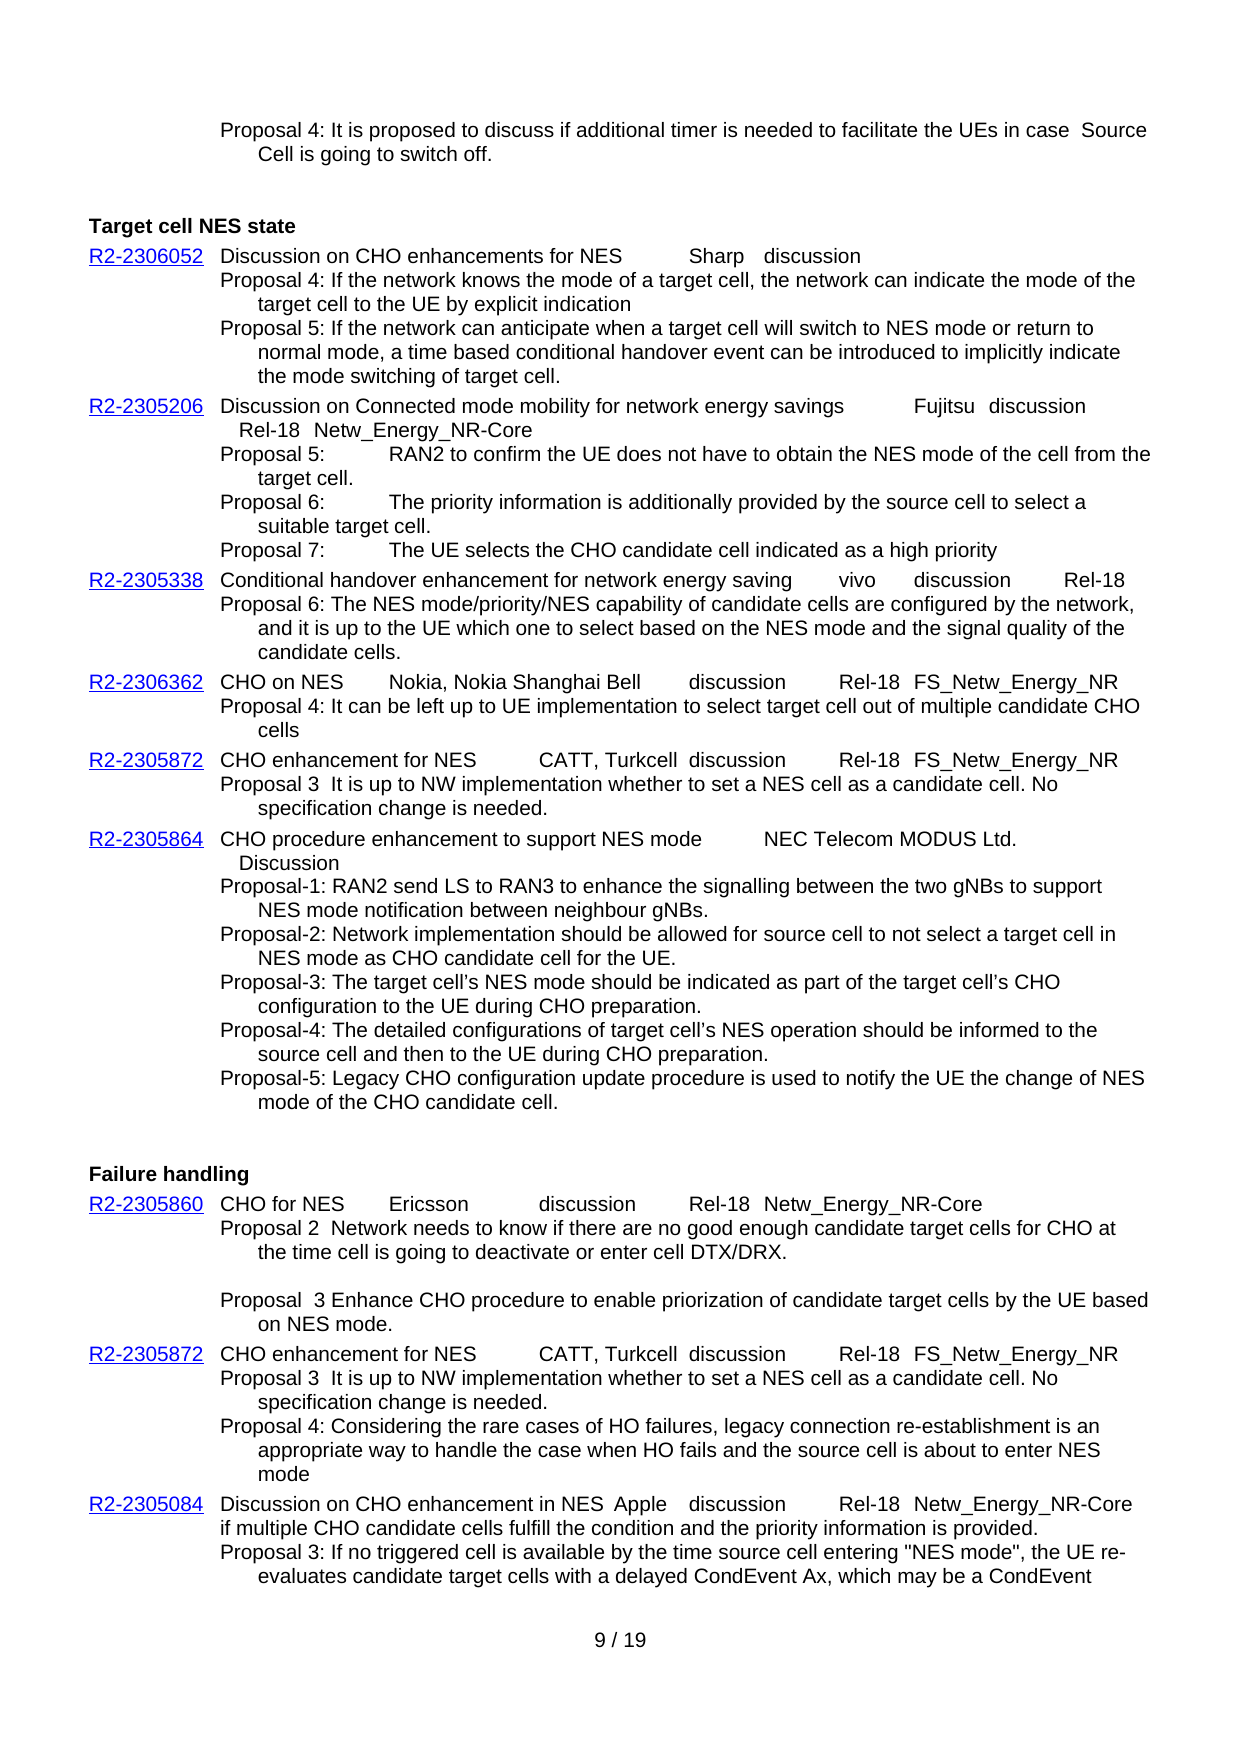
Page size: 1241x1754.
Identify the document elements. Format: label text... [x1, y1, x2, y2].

text Proposal-1: RAN2 send LS to RAN3 to enhance the signalling between the two gNBs to support NES mode notification between neighbour gNBs. [220, 874, 1152, 922]
title R2-2306052 Discussion on CHO enhancements for NES Sharp discussion [89, 244, 1152, 268]
text Proposal 3 It is up to NW implementation whether to set a NES cell as a candidate cell. No specification change is needed. [220, 1366, 1152, 1414]
text Proposal 4: If the network knows the mode of a target cell, the network can indicate the mode of the target cell to the UE by explicit indication [220, 268, 1152, 316]
text Proposal-4: The detailed configurations of target cell’s NES operation should be informed to the source cell and then to the UE during CHO preparation. [220, 1018, 1152, 1066]
text Proposal 5: RAN2 to confirm the UE does not have to obtain the NES mode of the cell from the target cell. [220, 442, 1152, 490]
title R2-2305338 Conditional handover enhancement for network energy saving vivo discussion Rel-18 [89, 568, 1152, 592]
text Proposal 6: The NES mode/priority/NES capability of candidate cells are configured by the network, and it is up to the UE which one to select based on the NES mode and the signal quality of the candidate cells. [220, 592, 1152, 664]
text Proposal 3 Enhance CHO procedure to enable priorization of candidate target cells by the UE based on NES mode. [220, 1288, 1152, 1336]
text Proposal 6: The priority information is additionally provided by the source cell to select a suitable target cell. [220, 490, 1152, 538]
text Proposal 4: It can be left up to UE implementation to select target cell out of multiple candidate CHO cells [220, 694, 1152, 742]
text Target cell NES state [89, 214, 1152, 238]
text Proposal 2 Network needs to know if there are no good enough candidate target cells for CHO at the time cell is going to deactivate or enter cell DTX/DRX. [220, 1216, 1152, 1264]
text Proposal 4: It is proposed to discuss if additional timer is needed to facilitate the UEs in case Source Cell is going to switch off. [220, 118, 1152, 166]
text Failure handling [89, 1162, 1152, 1186]
title R2-2305872 CHO enhancement for NES CATT, Turkcell discussion Rel-18 FS_Netw_Energy_NR [89, 748, 1152, 772]
text Proposal 5: If the network can anticipate when a target cell will switch to NES mode or return to normal mode, a time based conditional handover event can be introduced to implicitly indicate the mode switching of target cell. [220, 316, 1152, 388]
title R2-2305864 CHO procedure enhancement to support NES mode NEC Telecom MODUS Ltd. Discussion [89, 826, 1152, 874]
text if multiple CHO candidate cells fulfill the condition and the priority information is provided. [220, 1516, 1152, 1540]
title R2-2305084 Discussion on CHO enhancement in NES Apple discussion Rel-18 Netw_Energy_NR-Core [89, 1492, 1152, 1516]
text Proposal-3: The target cell’s NES mode should be indicated as part of the target cell’s CHO configuration to the UE during CHO preparation. [220, 970, 1152, 1018]
text Proposal-5: Legacy CHO configuration update procedure is used to notify the UE the change of NES mode of the CHO candidate cell. [220, 1066, 1152, 1114]
text Proposal 7: The UE selects the CHO candidate cell indicated as a high priority [220, 538, 1152, 562]
title R2-2305860 CHO for NES Ericsson discussion Rel-18 Netw_Energy_NR-Core [89, 1192, 1152, 1216]
title R2-2305206 Discussion on Connected mode mobility for network energy savings Fujitsu discussion Rel-18 Netw_Energy_NR-Core [89, 394, 1152, 442]
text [220, 1540, 1152, 1588]
title R2-2306362 CHO on NES Nokia, Nokia Shanghai Bell discussion Rel-18 FS_Netw_Energy_NR [89, 670, 1152, 694]
title R2-2305872 CHO enhancement for NES CATT, Turkcell discussion Rel-18 FS_Netw_Energy_NR [89, 1342, 1152, 1366]
text Proposal 3 It is up to NW implementation whether to set a NES cell as a candidate cell. No specification change is needed. [220, 772, 1152, 820]
text Proposal-2: Network implementation should be allowed for source cell to not select a target cell in NES mode as CHO candidate cell for the UE. [220, 922, 1152, 970]
text Proposal 4: Considering the rare cases of HO failures, legacy connection re-establishment is an appropriate way to handle the case when HO fails and the source cell is about to enter NES mode [220, 1414, 1152, 1486]
